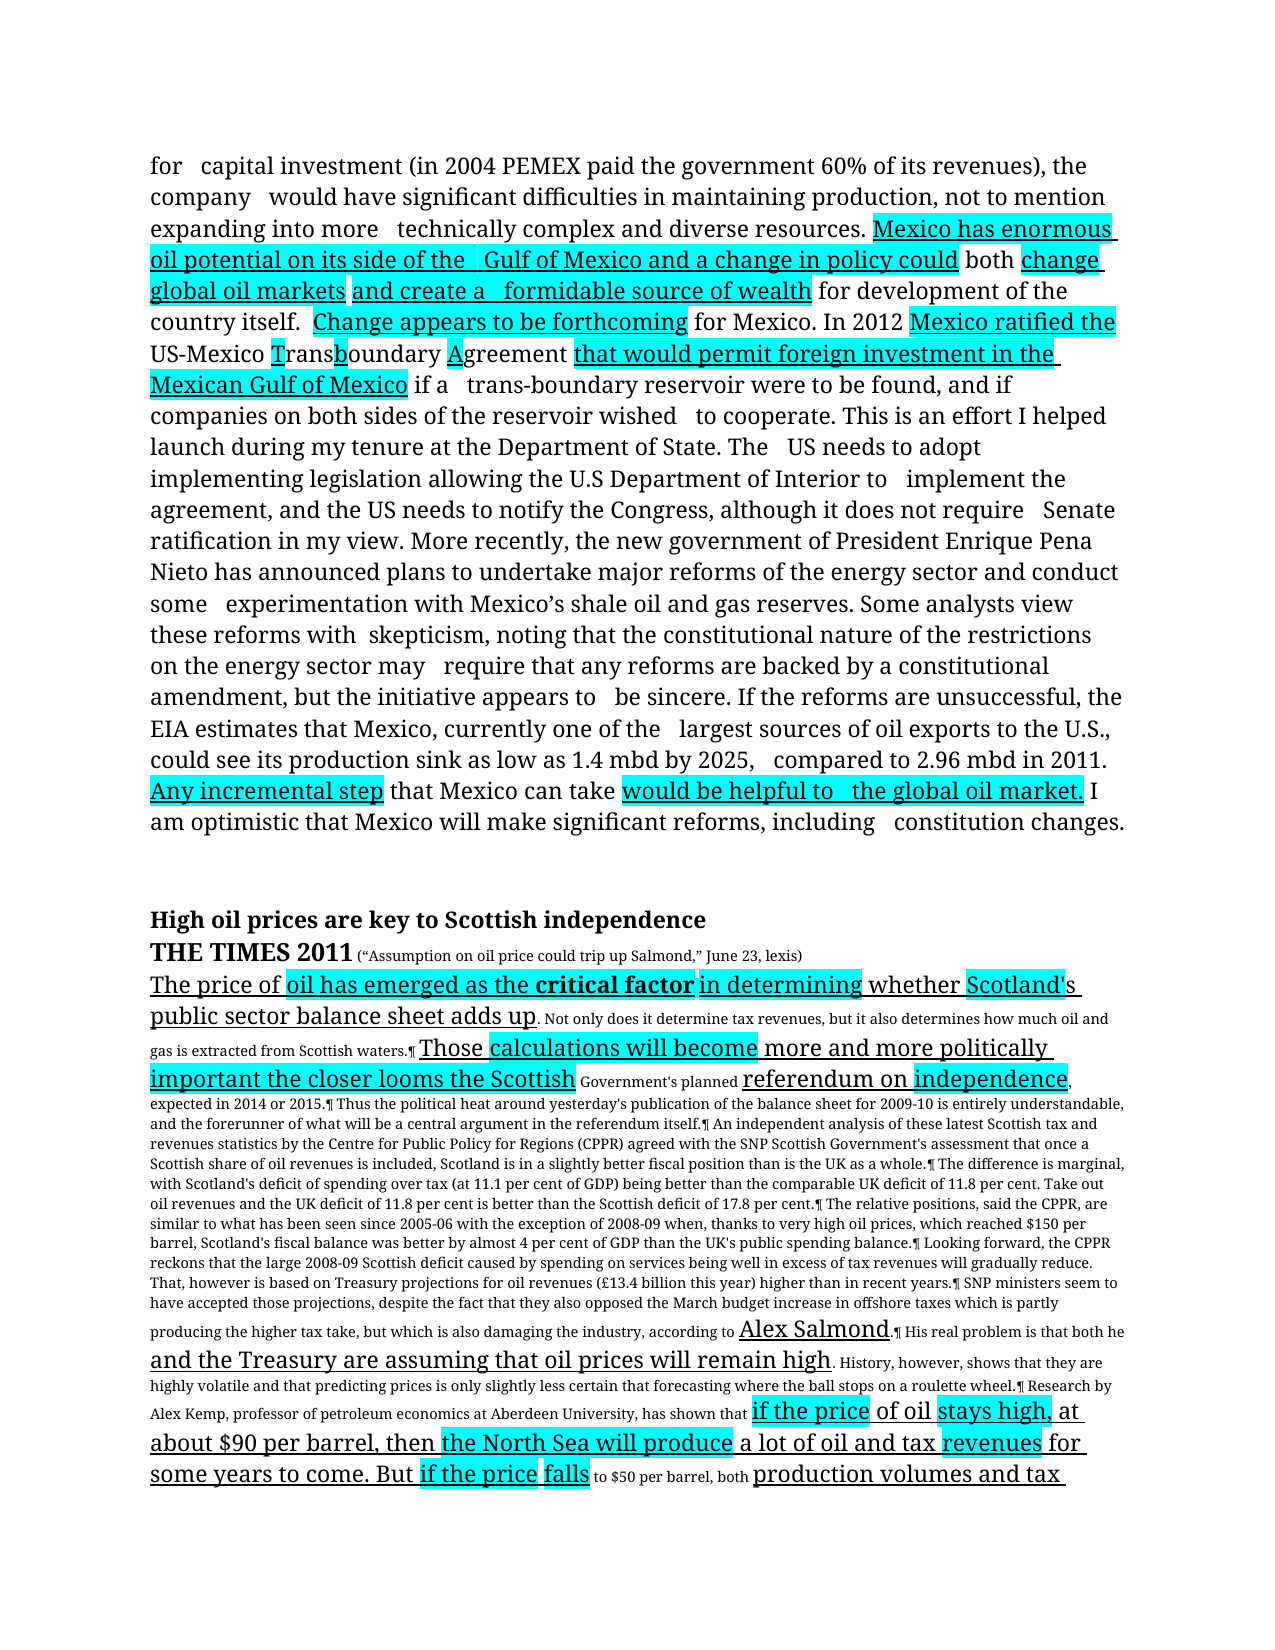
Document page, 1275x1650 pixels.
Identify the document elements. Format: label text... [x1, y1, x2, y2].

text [150, 969, 1125, 1489]
text THE TIMES 2011 (“Assumption on oil price could trip up Salmond,” June 23, lexis) [150, 935, 1125, 969]
subtitle High oil prices are key to Scottish independence [150, 904, 1125, 935]
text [150, 150, 1125, 837]
